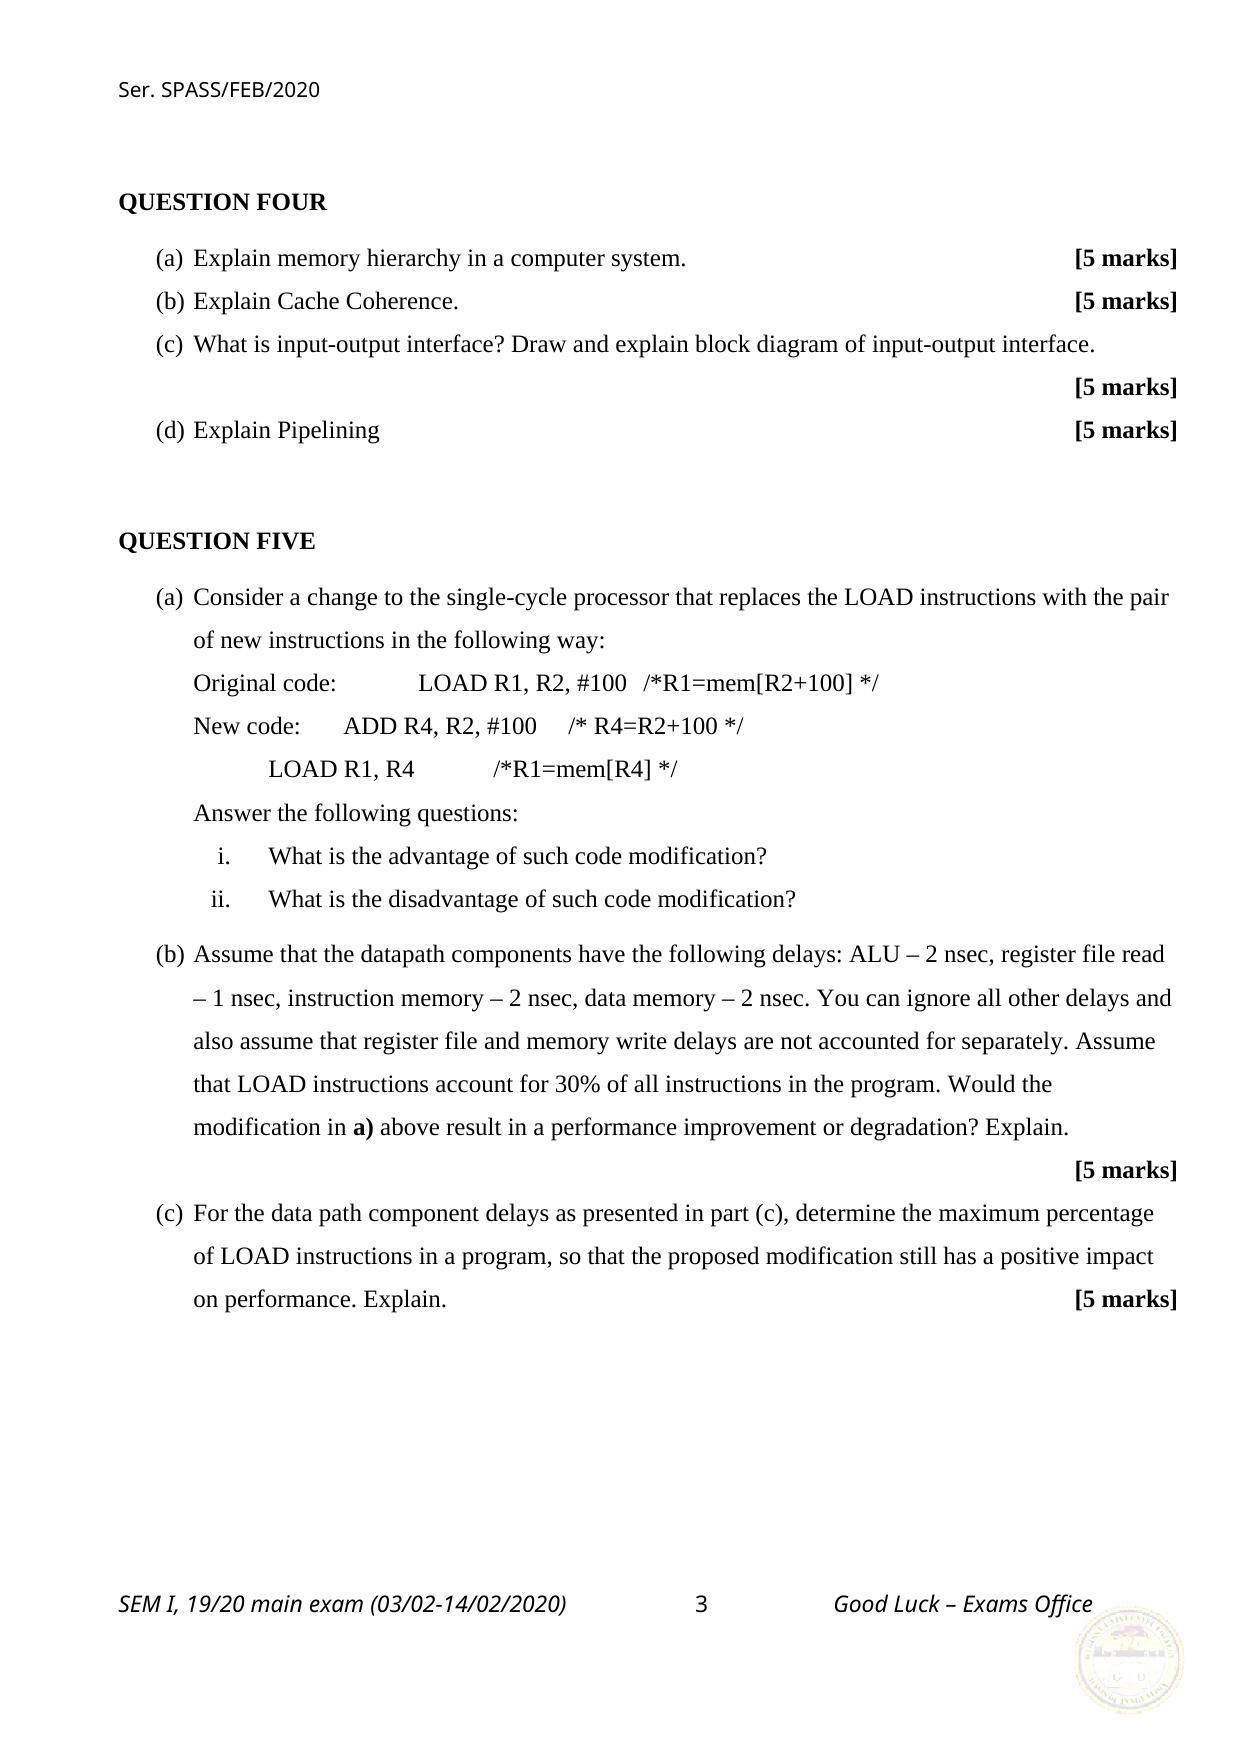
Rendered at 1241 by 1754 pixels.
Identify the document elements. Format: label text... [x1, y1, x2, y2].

list Assume that the datapath components have the following delays: ALU – 2 nsec, register file read – 1 nsec, instruction memory – 2 nsec, data memory – 2 nsec. You can ignore all other delays and also assume that register file and memory write delays are not accounted for separately. Assume that LOAD instructions account for 30% of all instructions in the program. Would the modification in a) above result in a performance improvement or degradation? Explain. [5 marks] [156, 939, 1181, 1184]
list Consider a change to the single-cycle processor that replaces the LOAD instructions with the pair of new instructions in the following way: [156, 582, 1181, 654]
text QUESTION FOUR [118, 187, 1181, 216]
text LOAD R1, R4 /*R1=mem[R4] */ [193, 754, 1181, 783]
list Explain memory hierarchy in a computer system. [5 marks] [156, 243, 1181, 271]
list Explain Pipelining [5 marks] [156, 415, 1181, 444]
text Answer the following questions: [193, 798, 1181, 826]
list Explain Cache Coherence. [5 marks] [156, 286, 1181, 314]
list What is the advantage of such code modification? [231, 841, 1181, 869]
text [5 marks] [943, 372, 1181, 401]
text QUESTION FIVE [118, 526, 1181, 555]
list What is input-output interface? Draw and explain block diagram of input-output interface. [156, 329, 1181, 358]
text New code: ADD R4, R2, #100 /* R4=R2+100 */ [193, 711, 1181, 740]
list What is the disadvantage of such code modification? [231, 884, 1181, 913]
list For the data path component delays as presented in part (c), determine the maximum percentage of LOAD instructions in a program, so that the proposed modification still has a positive impact on performance. Explain. [5 marks] [156, 1198, 1181, 1313]
text Original code: LOAD R1, R2, #100 /*R1=mem[R2+100] */ [193, 668, 1181, 697]
